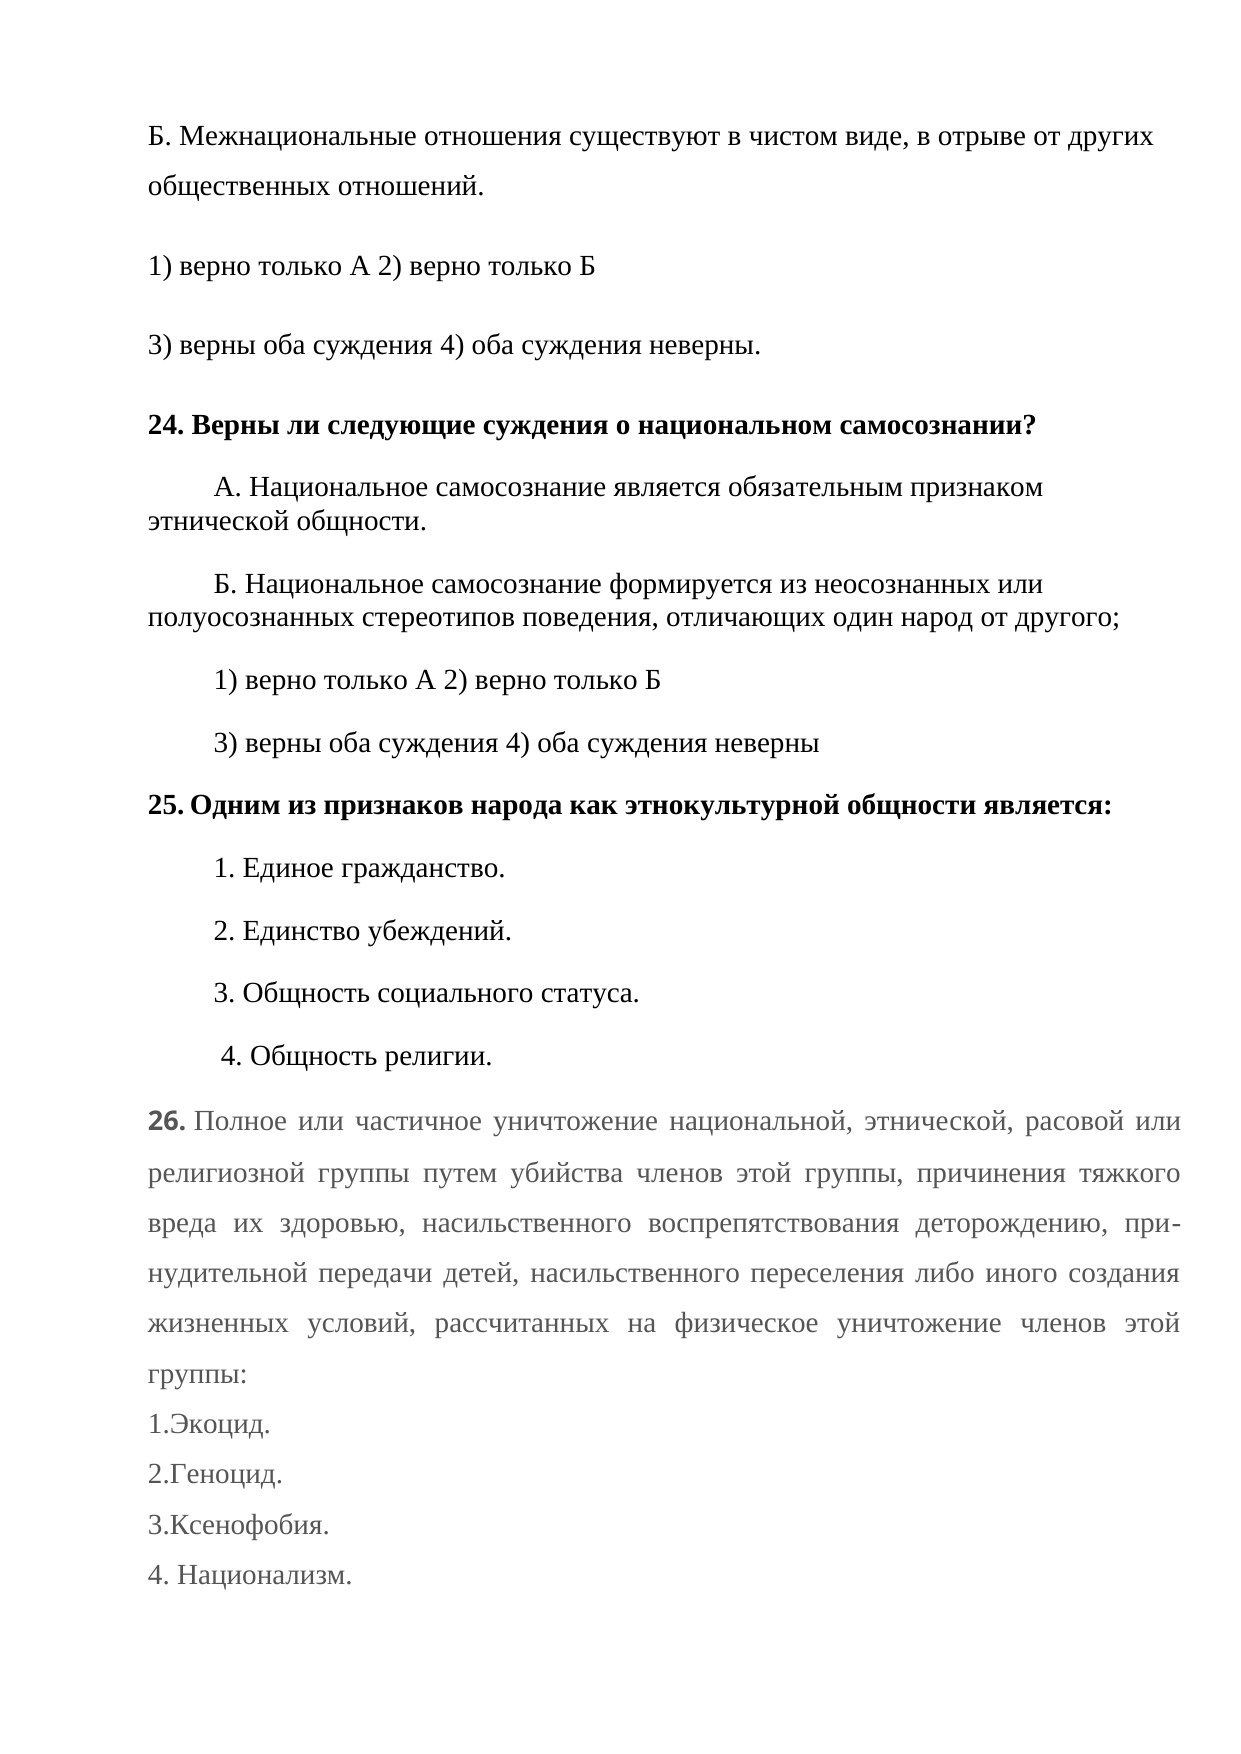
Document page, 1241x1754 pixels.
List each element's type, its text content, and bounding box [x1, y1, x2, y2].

text 1) верно только А 2) верно только Б [148, 248, 1181, 281]
text 1.Экоцид. 2.Геноцид. 3.Ксенофобия. 4. Национализм. [148, 1406, 1181, 1591]
text 3) верны оба суждения 4) оба суждения неверны. [148, 327, 1181, 361]
text Б. Национальное самосознание формируется из неосознанных или полуосознанных стереотипов поведения, отличающих один народ от другого; [148, 566, 1181, 633]
text 2. Единство убеждений. [148, 913, 1181, 946]
text 3. Общность социального статуса. [148, 976, 1181, 1009]
text 26. Полное или частичное уничтожение национальной, этнической, расовой или религиозной группы путем убийства членов этой группы, причинения тяжкого вреда их здоровью, насильственного воспрепятствования деторождению, принудительной передачи детей, насильственного переселения либо иного создания жизненных условий, рассчитанных на физическое уничтожение членов этой группы: [148, 1101, 1181, 1389]
text 25. Одним из признаков народа как этнокультурной общности является: [148, 787, 1181, 821]
text 1. Единое гражданство. [148, 850, 1181, 884]
text А. Национальное самосознание является обязательным признаком этнической общности. [148, 469, 1181, 537]
text Б. Межнациональные отношения существуют в чистом виде, в отрыве от других общественных отношений. [148, 118, 1181, 202]
text 1) верно только А 2) верно только Б [148, 662, 1181, 696]
text 3) верны оба суждения 4) оба суждения неверны [148, 725, 1181, 758]
text 24. Верны ли следующие суждения о национальном самосознании? [148, 407, 1181, 440]
text 4. Общность религии. [148, 1038, 1181, 1072]
